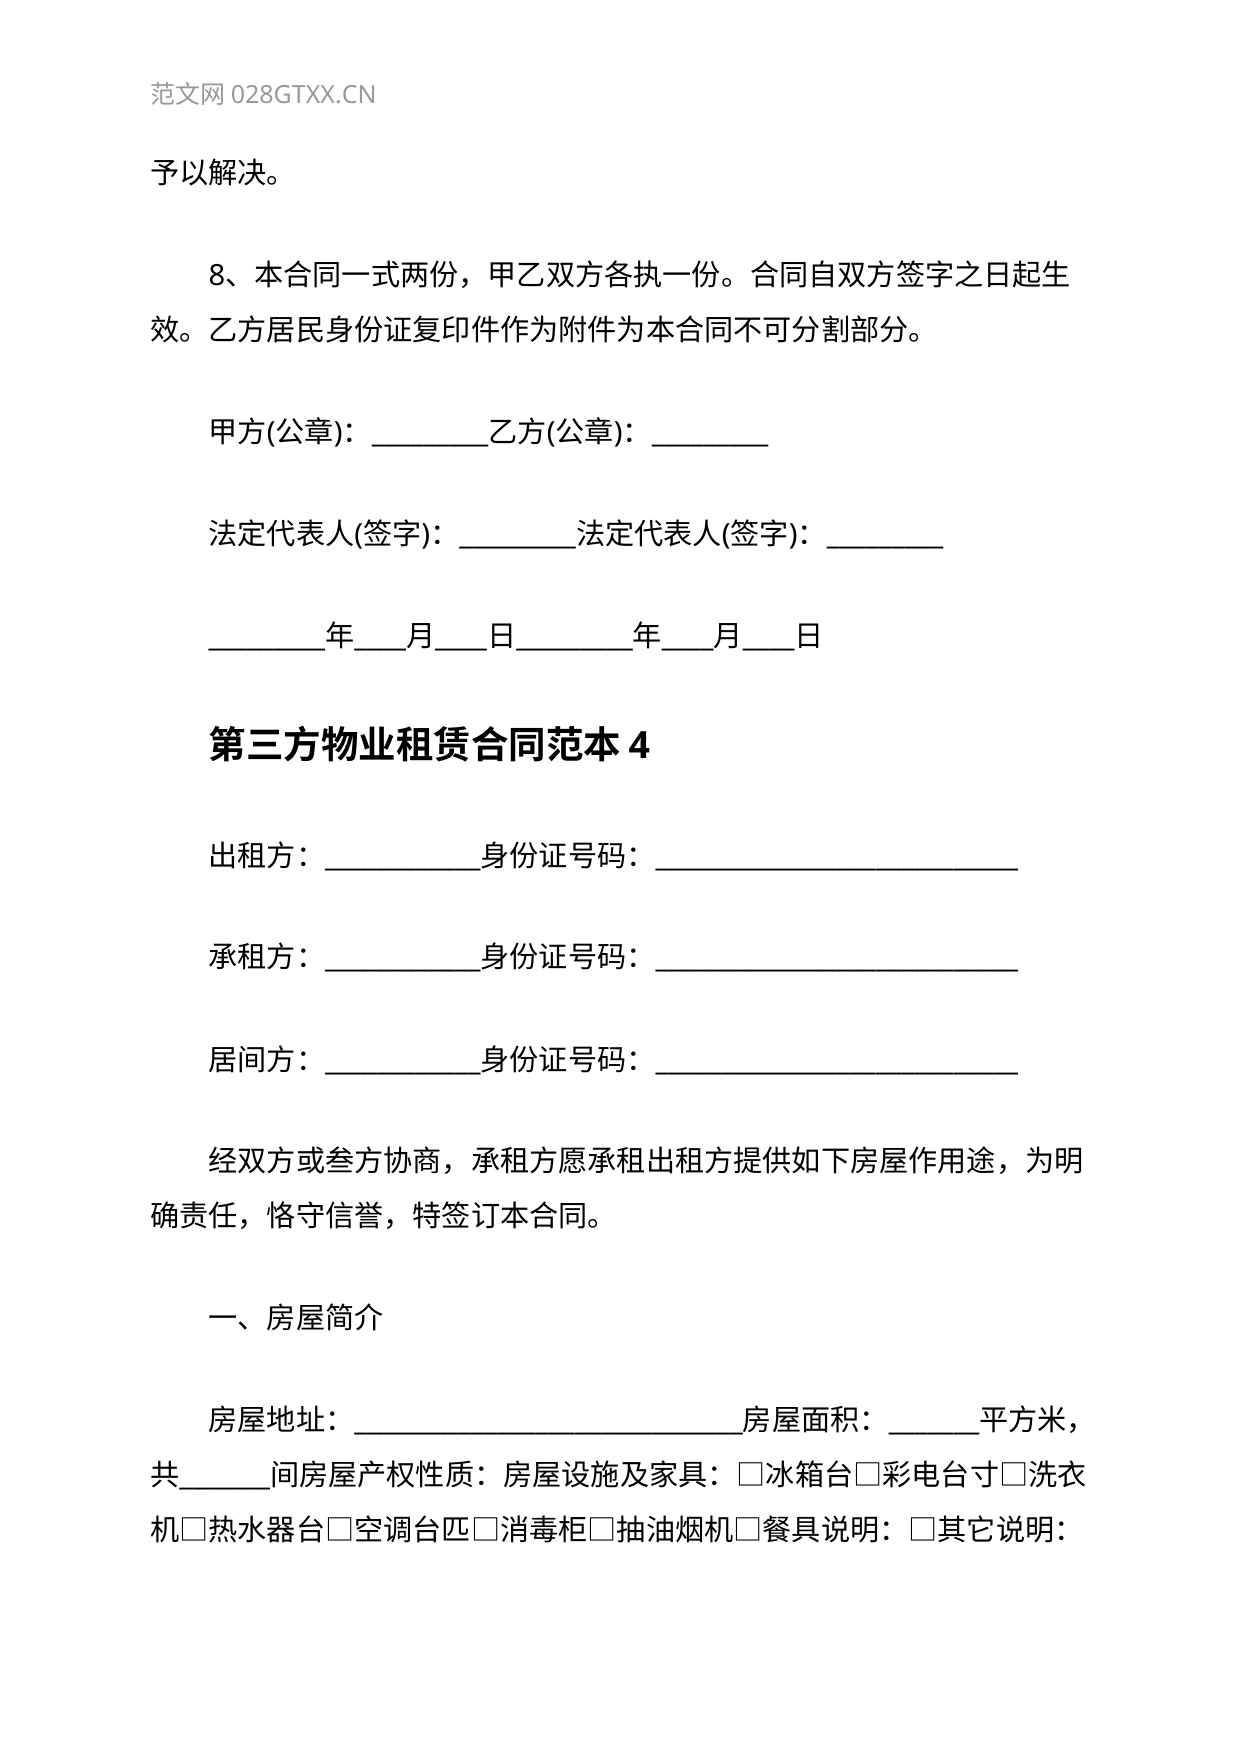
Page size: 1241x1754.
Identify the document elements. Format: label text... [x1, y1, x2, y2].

text 法定代表人(签字)：_________法定代表人(签字)：_________ [150, 511, 1090, 553]
text 经双方或叁方协商，承租方愿承租出租方提供如下房屋作用途，为明确责任，恪守信誉，特签订本合同。 [150, 1138, 1090, 1235]
text 一、房屋简介 [150, 1295, 1090, 1337]
text 房屋地址：______________________________房屋面积：_______平方米，共_______间房屋产权性质：房屋设施及家具：□冰箱台□彩电台寸□洗衣机□热水器台□空调台匹□消毒柜□抽油烟机□餐具说明：□其它说明： [150, 1396, 1090, 1549]
text 居间方：____________身份证号码：____________________________ [150, 1036, 1090, 1078]
text 甲方(公章)：_________乙方(公章)：_________ [150, 408, 1090, 451]
text 出租方：____________身份证号码：____________________________ [150, 832, 1090, 874]
text 8、本合同一式两份，甲乙双方各执一份。合同自双方签字之日起生效。乙方居民身份证复印件作为附件为本合同不可分割部分。 [150, 252, 1090, 349]
text 第三方物业租赁合同范本4 [150, 714, 1090, 769]
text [150, 150, 1090, 192]
text 承租方：____________身份证号码：____________________________ [150, 934, 1090, 976]
text _________年____月____日_________年____月____日 [150, 612, 1090, 655]
